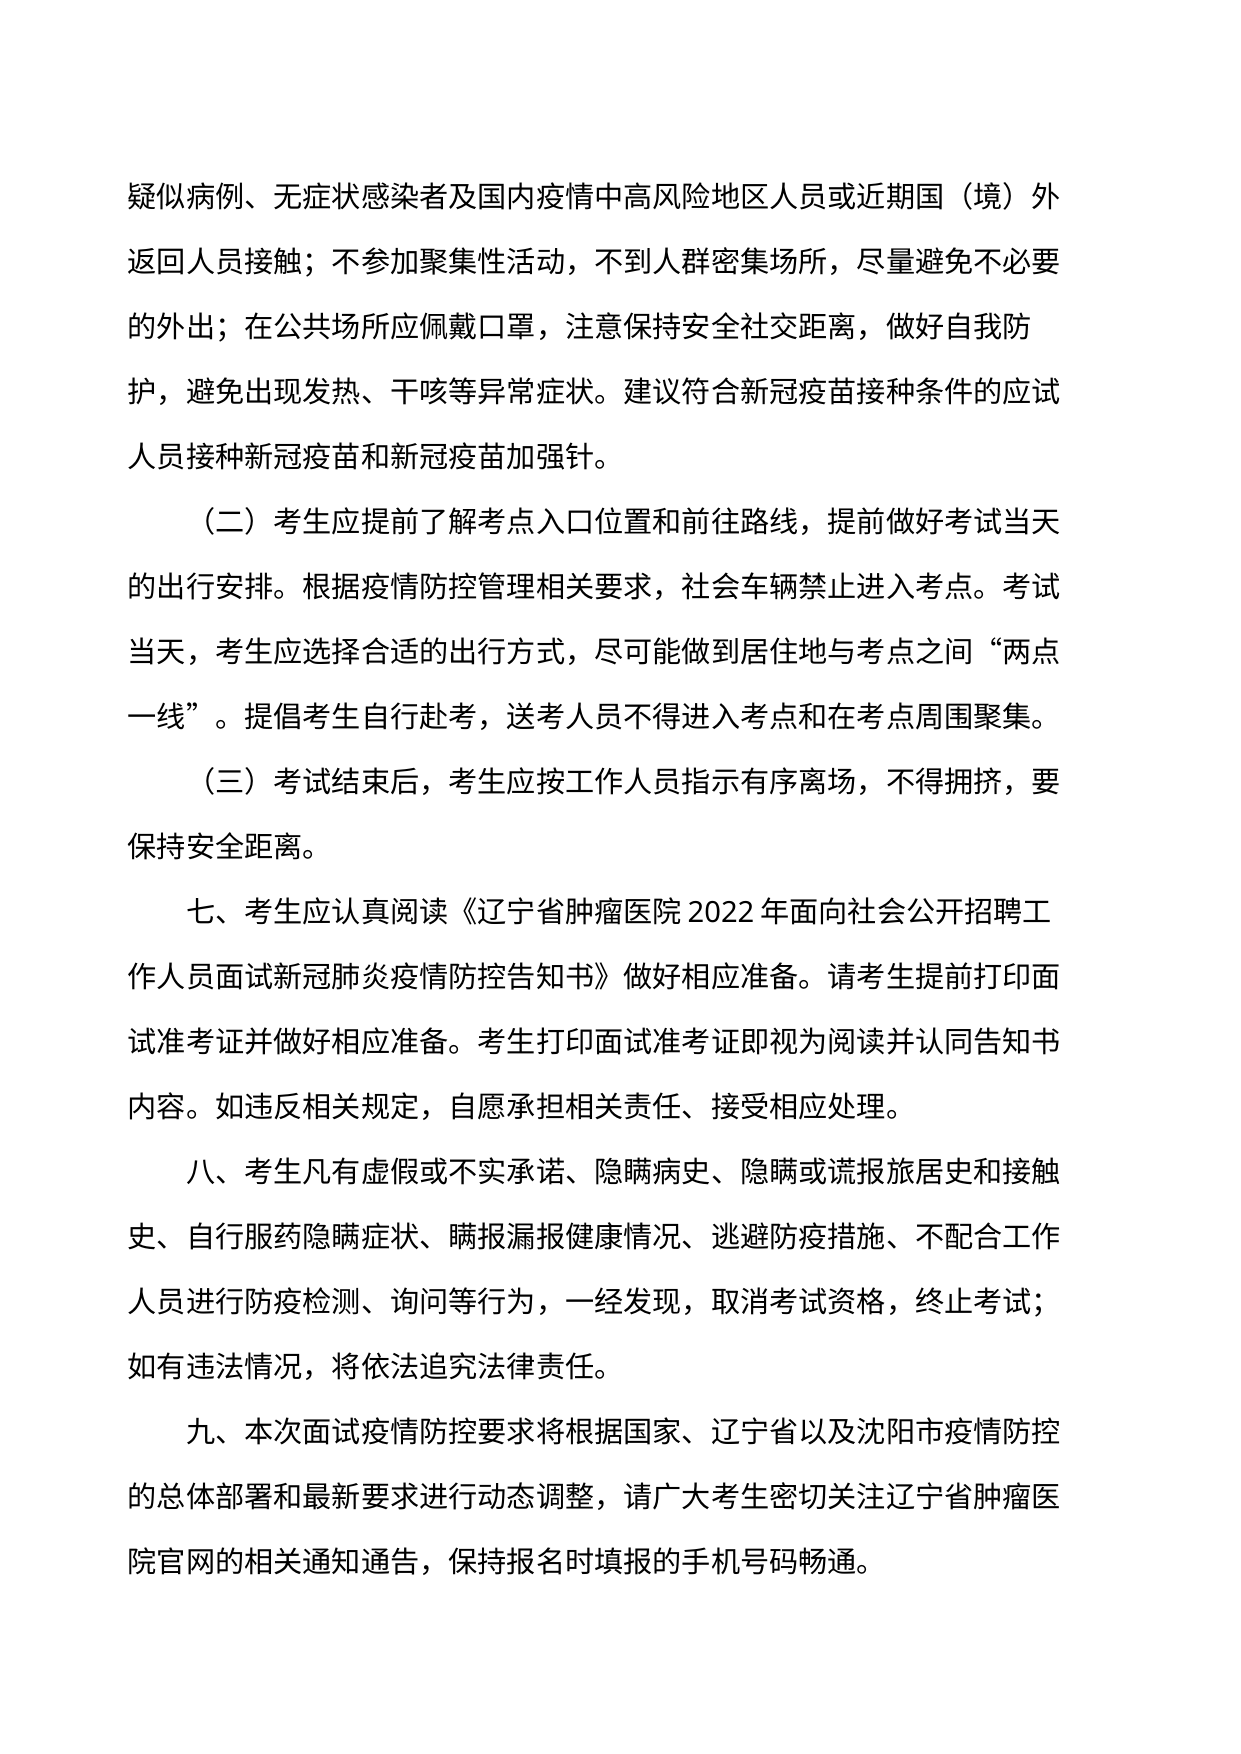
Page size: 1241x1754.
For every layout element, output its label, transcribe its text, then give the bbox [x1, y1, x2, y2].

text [127, 162, 1069, 487]
text 八、考生凡有虚假或不实承诺、隐瞒病史、隐瞒或谎报旅居史和接触史、自行服药隐瞒症状、瞒报漏报健康情况、逃避防疫措施、不配合工作人员进行防疫检测、询问等行为，一经发现，取消考试资格，终止考试；如有违法情况，将依法追究法律责任。 [127, 1137, 1069, 1397]
text 九、本次面试疫情防控要求将根据国家、辽宁省以及沈阳市疫情防控的总体部署和最新要求进行动态调整，请广大考生密切关注辽宁省肿瘤医院官网的相关通知通告，保持报名时填报的手机号码畅通。 [127, 1397, 1069, 1592]
text （二）考生应提前了解考点入口位置和前往路线，提前做好考试当天的出行安排。根据疫情防控管理相关要求，社会车辆禁止进入考点。考试当天，考生应选择合适的出行方式，尽可能做到居住地与考点之间“两点一线”。提倡考生自行赴考，送考人员不得进入考点和在考点周围聚集。 [127, 487, 1069, 747]
text （三）考试结束后，考生应按工作人员指示有序离场，不得拥挤，要保持安全距离。 [127, 747, 1069, 877]
text 七、考生应认真阅读《辽宁省肿瘤医院2022年面向社会公开招聘工作人员面试新冠肺炎疫情防控告知书》做好相应准备。请考生提前打印面试准考证并做好相应准备。考生打印面试准考证即视为阅读并认同告知书内容。如违反相关规定，自愿承担相关责任、接受相应处理。 [127, 877, 1069, 1137]
